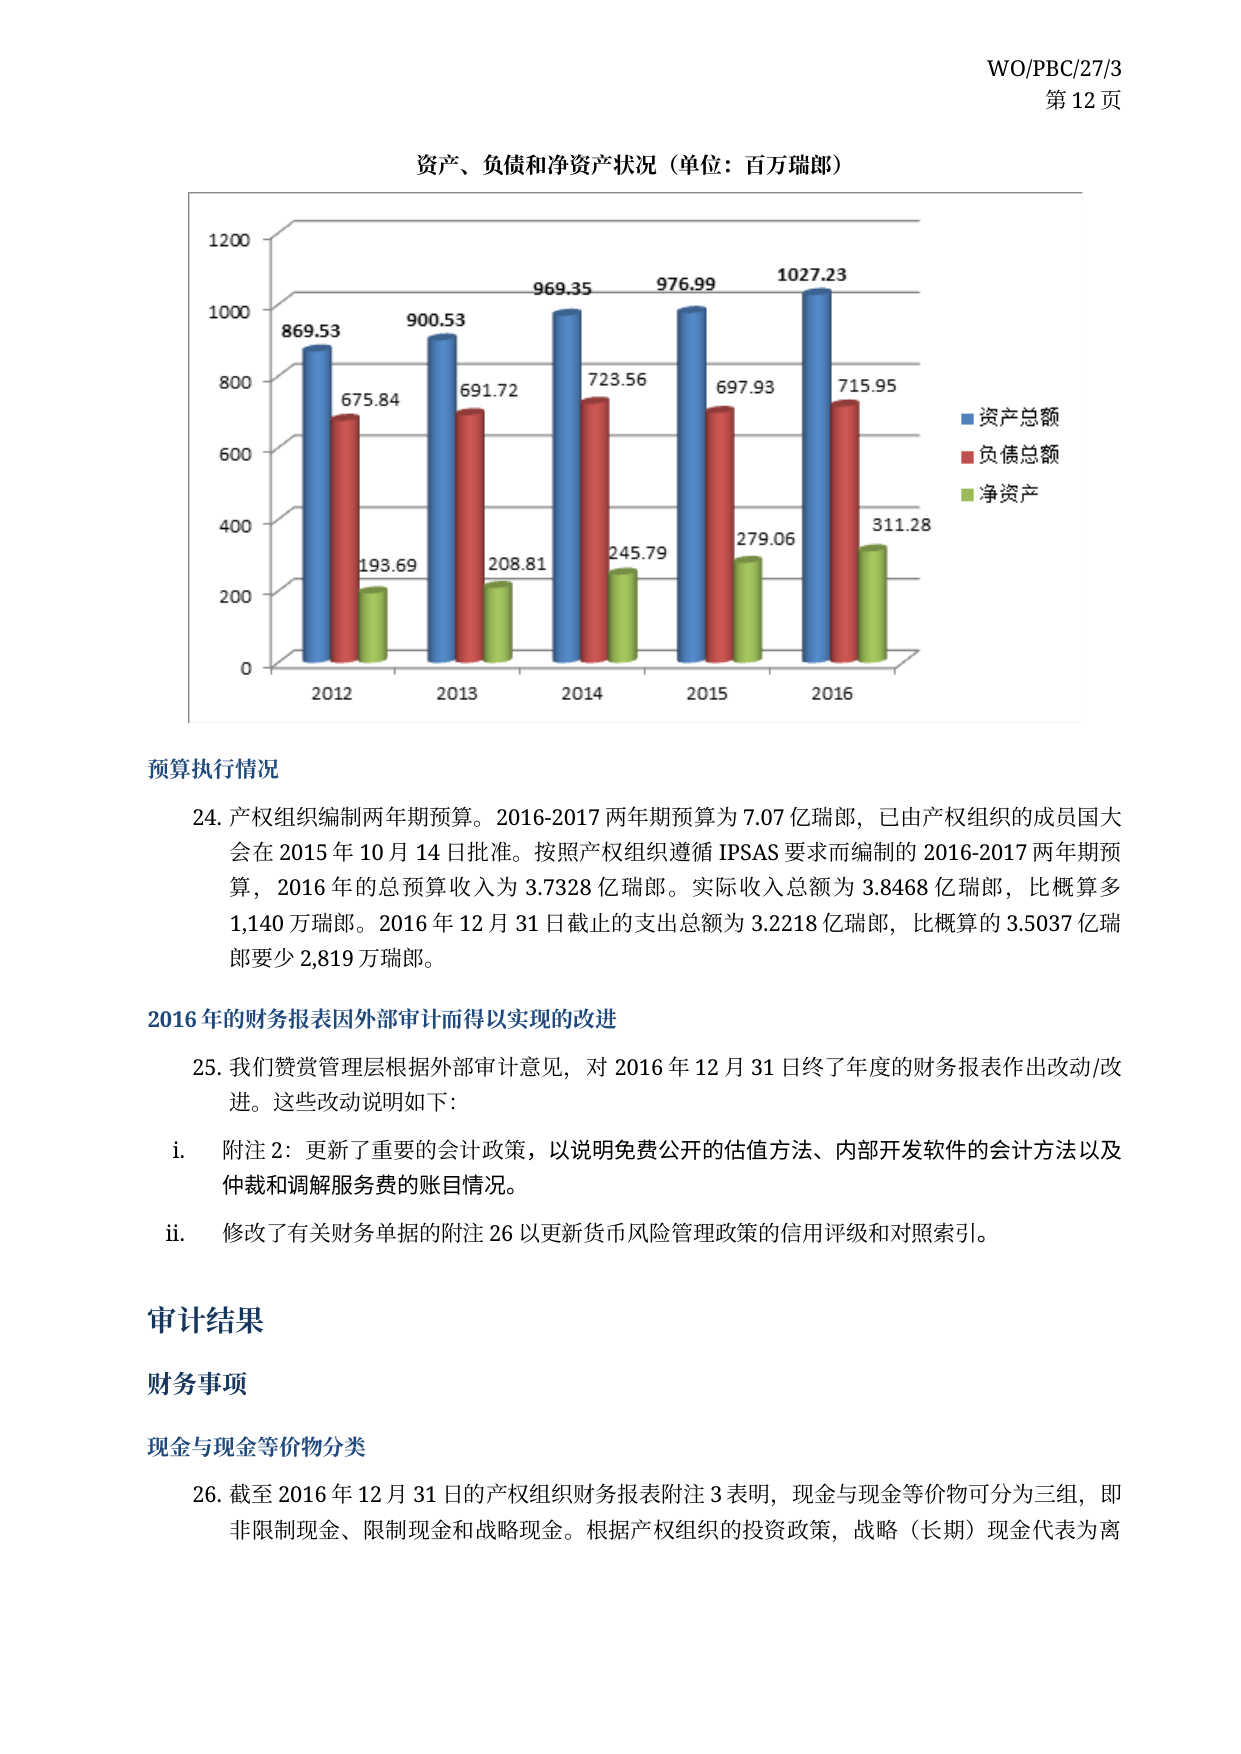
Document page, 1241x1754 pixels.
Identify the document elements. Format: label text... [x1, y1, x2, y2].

list 修改了有关财务单据的附注26以更新货币风险管理政策的信用评级和对照索引。 [185, 1213, 1122, 1248]
list 我们赞赏管理层根据外部审计意见，对2016年12月31日终了年度的财务报表作出改动/改进。这些改动说明如下： [192, 1046, 1122, 1117]
text 预算执行情况 [148, 748, 1122, 783]
text 审计结果 [148, 1298, 1122, 1340]
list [192, 1474, 1122, 1544]
text 现金与现金等价物分类 [148, 1426, 1122, 1461]
list 附注2：更新了重要的会计政策，以说明免费公开的估值方法、内部开发软件的会计方法以及仲裁和调解服务费的账目情况。 [185, 1129, 1122, 1200]
text 财务事项 [148, 1365, 1122, 1401]
text 2016年的财务报表因外部审计而得以实现的改进 [148, 998, 1122, 1033]
text 资产、负债和净资产状况（单位：百万瑞郎） [148, 144, 1122, 180]
list 产权组织编制两年期预算。2016-2017两年期预算为7.07亿瑞郎，已由产权组织的成员国大会在2015年10月14日批准。按照产权组织遵循IPSAS要求而编制的2016-2017两年期预算，2016年的总预算收入为3.7328亿瑞郎。实际收入总额为3.8468亿瑞郎，比概算多1,140万瑞郎。2016年12月31日截止的支出总额为3.2218亿瑞郎，比概算的3.5037亿瑞郎要少2,819万瑞郎。 [192, 796, 1122, 973]
